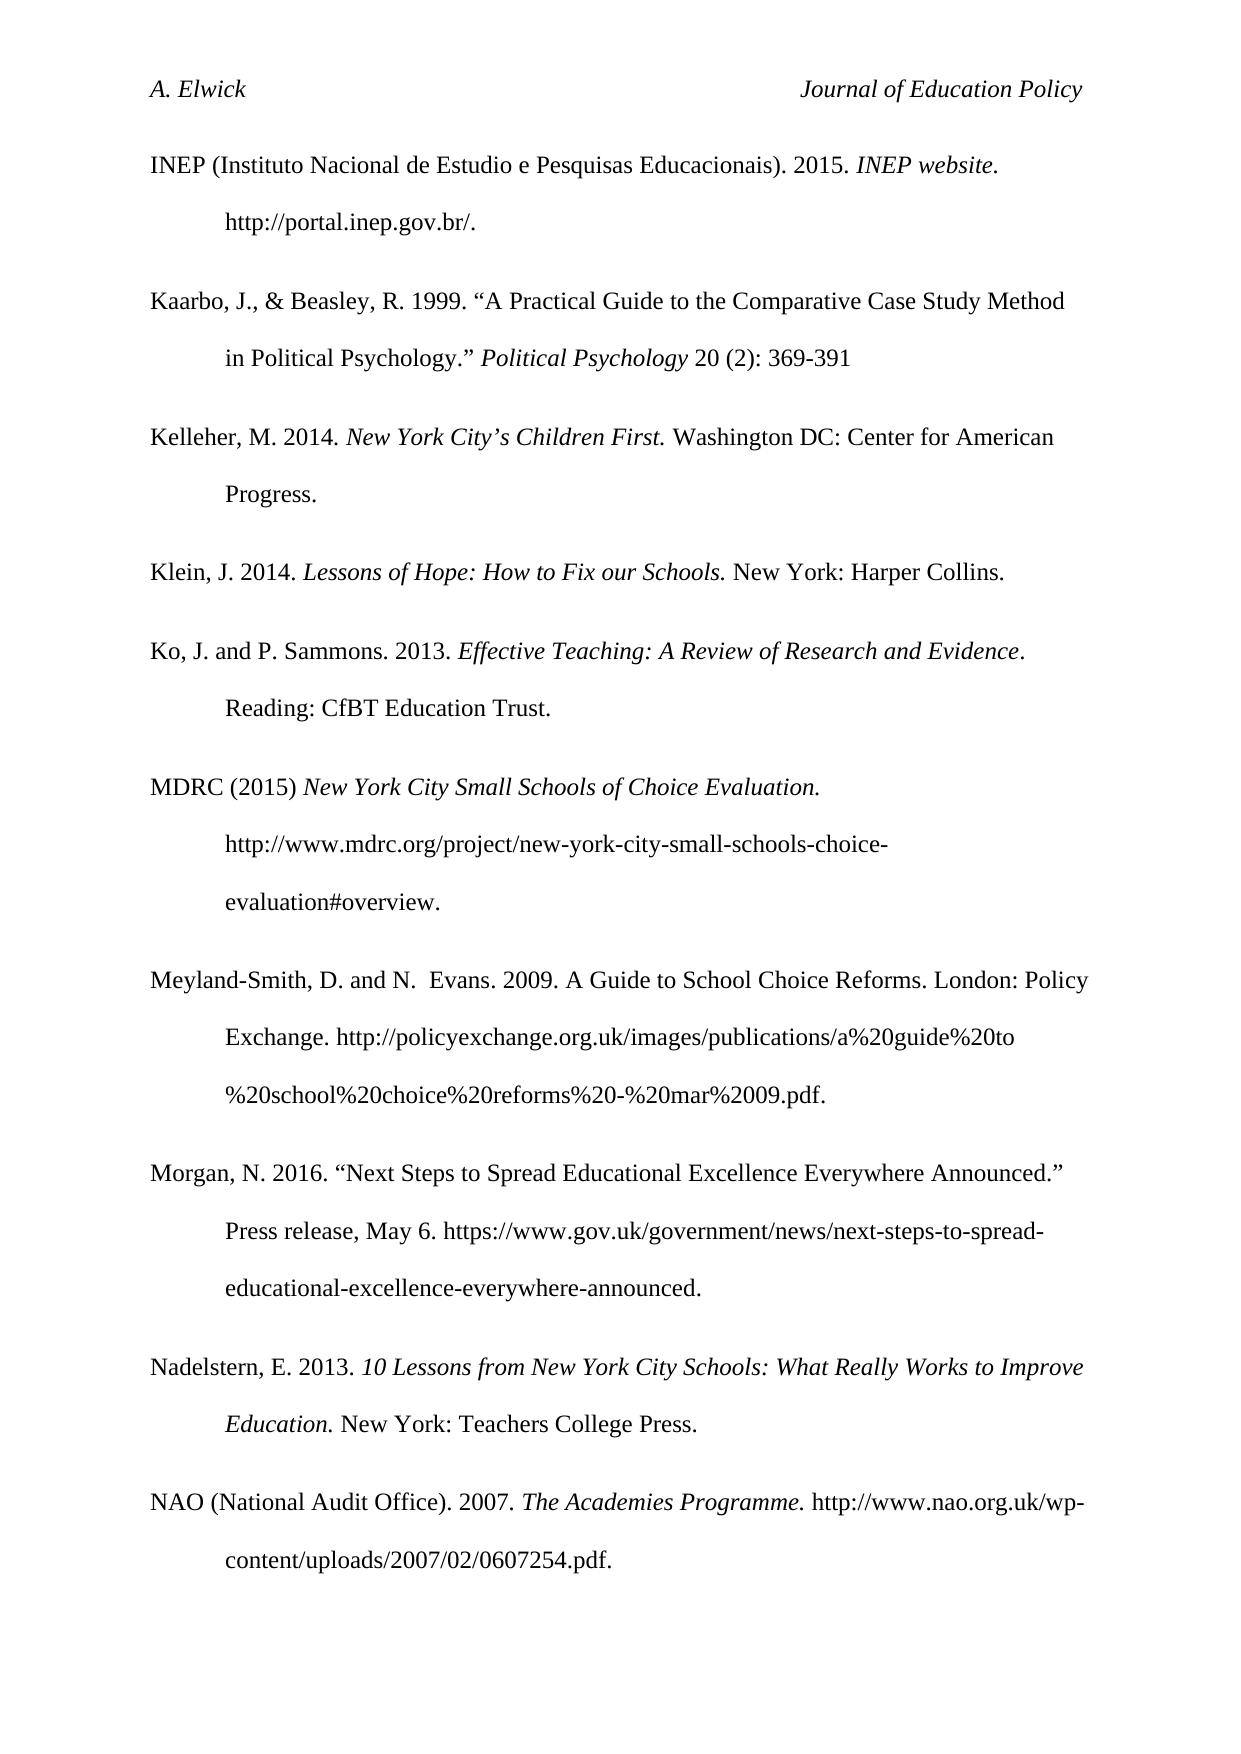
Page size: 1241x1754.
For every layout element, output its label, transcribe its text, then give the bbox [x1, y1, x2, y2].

text NAO (National Audit Office). 2007. The Academies Programme. http://www.nao.org.uk/wp-content/uploads/2007/02/0607254.pdf. [150, 1487, 1090, 1574]
text INEP (Instituto Nacional de Estudio e Pesquisas Educacionais). 2015. INEP website. http://portal.inep.gov.br/. [150, 150, 1090, 236]
text MDRC (2015) New York City Small Schools of Choice Evaluation. http://www.mdrc.org/project/new-york-city-small-schools-choice-evaluation#overview. [150, 772, 1090, 915]
text Kaarbo, J., & Beasley, R. 1999. “A Practical Guide to the Comparative Case Study Method in Political Psychology.” Political Psychology 20 (2): 369-391 [150, 286, 1090, 372]
text Ko, J. and P. Sammons. 2013. Effective Teaching: A Review of Research and Evidence. Reading: CfBT Education Trust. [150, 636, 1090, 722]
text Klein, J. 2014. Lessons of Hope: How to Fix our Schools. New York: Harper Collins. [150, 557, 1090, 586]
text Kelleher, M. 2014. New York City’s Children First. Washington DC: Center for American Progress. [150, 422, 1090, 508]
text Morgan, N. 2016. “Next Steps to Spread Educational Excellence Everywhere Announced.” Press release, May 6. https://www.gov.uk/government/news/next-steps-to-spread-educational-excellence-everywhere-announced. [150, 1158, 1090, 1302]
text Meyland-Smith, D. and N. Evans. 2009. A Guide to School Choice Reforms. London: Policy Exchange. http://policyexchange.org.uk/images/publications/a%20guide%20to%20school%20choice%20reforms%20-%20mar%2009.pdf. [150, 965, 1090, 1109]
text Nadelstern, E. 2013. 10 Lessons from New York City Schools: What Really Works to Improve Education. New York: Teachers College Press. [150, 1352, 1090, 1438]
